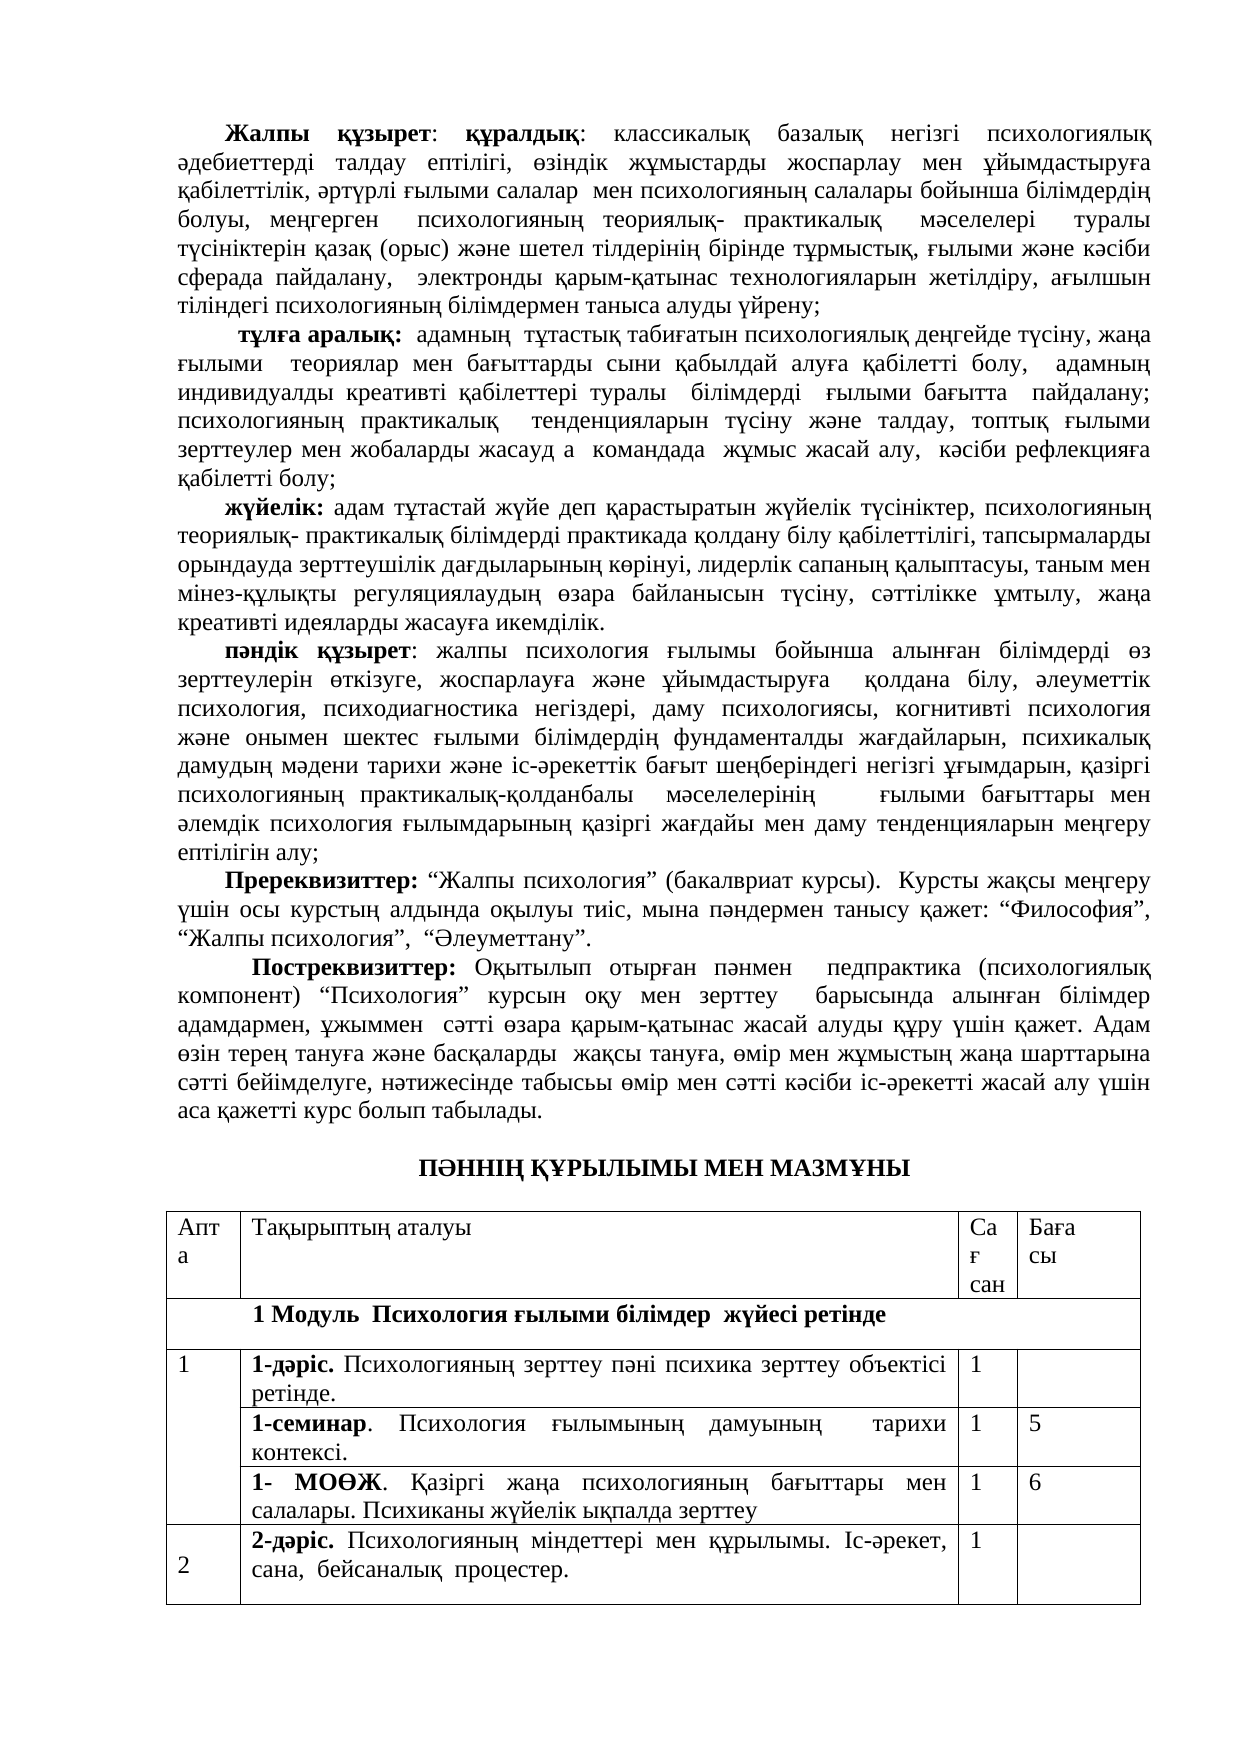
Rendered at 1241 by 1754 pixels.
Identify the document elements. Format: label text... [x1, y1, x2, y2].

text жүйелік: адам тұтастай жүйе деп қарастыратын жүйелік түсініктер, психологияның теориялық- практикалық білімдерді практикада қолдану білу қабілеттілігі, тапсырмаларды орындауда зерттеушілік дағдыларының көрінуі, лидерлік сапаның қалыптасуы, таным мен мінез-құлықты регуляциялаудың өзара байланысын түсіну, сәттілікке ұмтылу, жаңа креативті идеяларды жасауға икемділік. [177, 492, 1152, 636]
table_cell 1-дәріс. Психологияның зерттеу пәні психика зерттеу объектісі ретінде. [241, 1350, 958, 1407]
table_header Баға сы [1018, 1212, 1140, 1298]
table_cell 1 [167, 1350, 240, 1524]
table_cell 1 [959, 1350, 1017, 1407]
table_cell [1018, 1525, 1140, 1603]
text Пререквизиттер: “Жалпы психология” (бакалвриат курсы). Курсты жақсы меңгеру үшін осы курстың алдында оқылуы тиіс, мына пәндермен танысу қажет: “Философия”, “Жалпы психология”, “Әлеуметтану”. [177, 866, 1152, 952]
text тұлға аралық: адамның тұтастық табиғатын психологиялық деңгейде түсіну, жаңа ғылыми теориялар мен бағыттарды сыни қабылдай алуға қабілетті болу, адамның индивидуалды креативті қабілеттері туралы білімдерді ғылыми бағытта пайдалану; психологияның практикалық тенденцияларын түсіну және талдау, топтық ғылыми зерттеулер мен жобаларды жасауд а командада жұмыс жасай алу, кәсіби рефлекцияға қабілетті болу; [177, 319, 1152, 492]
table_cell 1-семинар. Психология ғылымының дамуының тарихи контексі. [241, 1408, 958, 1466]
table_cell 2 [167, 1525, 240, 1603]
table_header Тақырыптың аталуы [241, 1212, 958, 1298]
table_header Апта [167, 1212, 240, 1298]
text Постреквизиттер: Оқытылып отырған пәнмен педпрактика (психологиялық компонент) “Психология” курсын оқу мен зерттеу барысында алынған білімдер адамдармен, ұжыммен сәтті өзара қарым-қатынас жасай алуды құру үшін қажет. Адам өзін терең тануға және басқаларды жақсы тануға, өмір мен жұмыстың жаңа шарттарына сәтті бейімделуге, нәтижесінде табысьы өмір мен сәтті кәсіби іс-әрекетті жасай алу үшін аса қажетті курс болып табылады. [177, 952, 1152, 1124]
table_cell 1 Модуль Психология ғылыми білімдер жүйесі ретінде [167, 1299, 1140, 1348]
text пәндік құзырет: жалпы психология ғылымы бойынша алынған білімдерді өз зерттеулерін өткізуге, жоспарлауға және ұйымдастыруға қолдана білу, әлеуметтік психология, психодиагностика негіздері, даму психологиясы, когнитивті психология және онымен шектес ғылыми білімдердің фундаменталды жағдайларын, психикалық дамудың мәдени тарихи және іс-әрекеттік бағыт шеңберіндегі негізгі ұғымдарын, қазіргі психологияның практикалық-қолданбалы мәселелерінің ғылыми бағыттары мен әлемдік психология ғылымдарының қазіргі жағдайы мен даму тенденцияларын меңгеру ептілігін алу; [177, 636, 1152, 866]
table_cell 1 [959, 1467, 1017, 1524]
table_cell 1- МОӨЖ. Қазіргі жаңа психологияның бағыттары мен салалары. Психиканы жүйелік ықпалда зерттеу [241, 1467, 958, 1524]
table_header Сағ сан [959, 1212, 1017, 1298]
table_cell 6 [1018, 1467, 1140, 1524]
text Жалпы құзырет: құралдық: классикалық базалық негізгі психологиялық әдебиеттерді талдау ептілігі, өзіндік жұмыстарды жоспарлау мен ұйымдастыруға қабілеттілік, әртүрлі ғылыми салалар мен психологияның салалары бойынша білімдердің болуы, меңгерген психологияның теориялық- практикалық мәселелері туралы түсініктерін қазақ (орыс) және шетел тілдерінің бірінде тұрмыстық, ғылыми және кәсіби сферада пайдалану, электронды қарым-қатынас технологияларын жетілдіру, ағылшын тіліндегі психологияның білімдермен таныса алуды үйрену; [177, 118, 1152, 319]
table_cell 5 [1018, 1408, 1140, 1466]
table_cell 2-дәріс. Психологияның міндеттері мен құрылымы. Іс-әрекет, сана, бейсаналық процестер. [241, 1525, 958, 1603]
text ПӘННІҢ ҚҰРЫЛЫМЫ МЕН МАЗМҰНЫ [177, 1153, 1152, 1182]
table_cell 1 [959, 1408, 1017, 1466]
table_cell [1018, 1350, 1140, 1407]
table_cell 1 [959, 1525, 1017, 1603]
